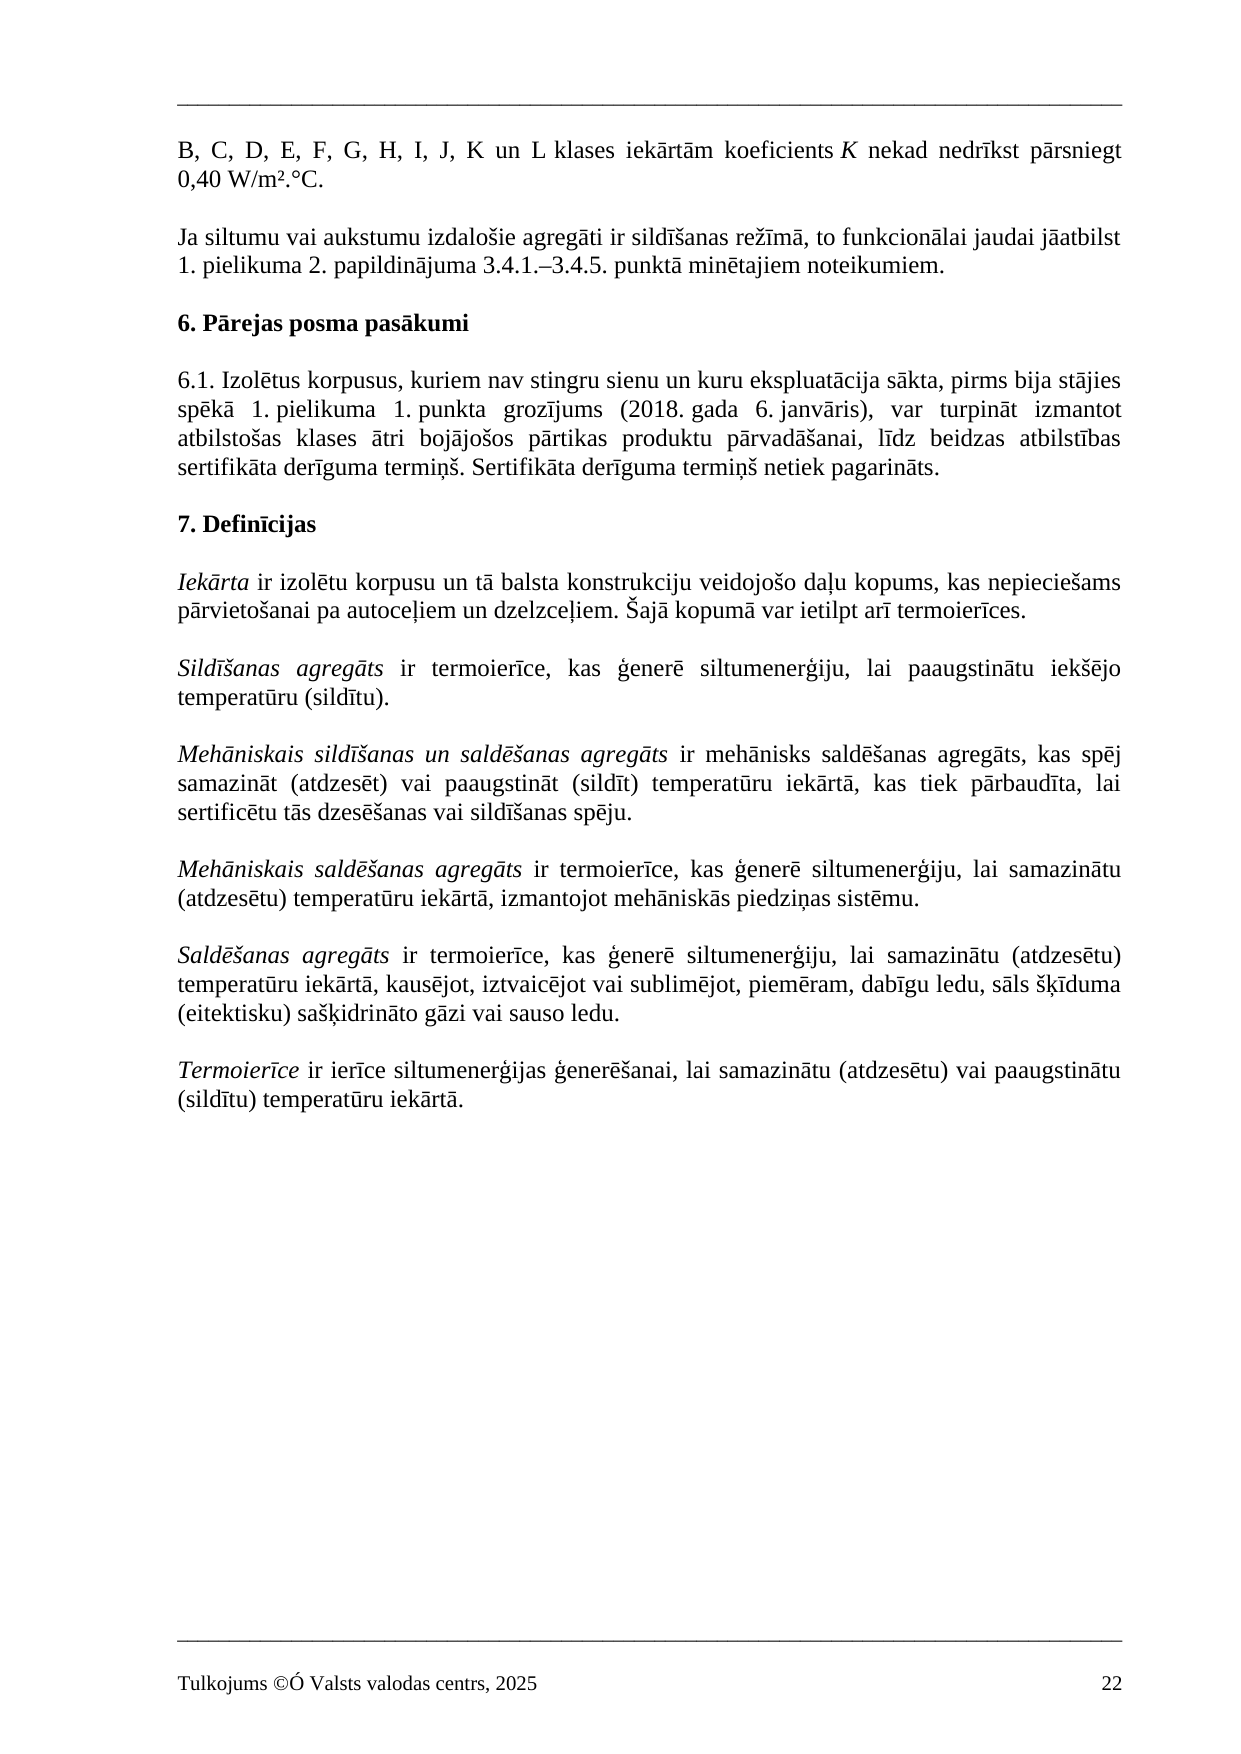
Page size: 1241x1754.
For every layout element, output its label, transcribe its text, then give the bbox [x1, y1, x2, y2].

text Sildīšanas agregāts ir termoierīce, kas ģenerē siltumenerģiju, lai paaugstinātu iekšējo temperatūru (sildītu). [177, 653, 1122, 711]
text B, C, D, E, F, G, H, I, J, K un L klases iekārtām koeficients K nekad nedrīkst pārsniegt 0,40 W/m².°C. [177, 136, 1122, 193]
text Mehāniskais saldēšanas agregāts ir termoierīce, kas ģenerē siltumenerģiju, lai samazinātu (atdzesētu) temperatūru iekārtā, izmantojot mehāniskās piedziņas sistēmu. [177, 854, 1122, 912]
subtitle 7. Definīcijas [177, 509, 1122, 538]
text Ja siltumu vai aukstumu izdalošie agregāti ir sildīšanas režīmā, to funkcionālai jaudai jāatbilst 1. pielikuma 2. papildinājuma 3.4.1.–3.4.5. punktā minētajiem noteikumiem. [177, 222, 1122, 279]
text Saldēšanas agregāts ir termoierīce, kas ģenerē siltumenerģiju, lai samazinātu (atdzesētu) temperatūru iekārtā, kausējot, iztvaicējot vai sublimējot, piemēram, dabīgu ledu, sāls šķīduma (eitektisku) sašķidrināto gāzi vai sauso ledu. [177, 941, 1122, 1027]
text Iekārta ir izolētu korpusu un tā balsta konstrukciju veidojošo daļu kopums, kas nepieciešams pārvietošanai pa autoceļiem un dzelzceļiem. Šajā kopumā var ietilpt arī termoierīces. [177, 567, 1122, 624]
subtitle 6. Pārejas posma pasākumi [177, 308, 1122, 337]
text Mehāniskais sildīšanas un saldēšanas agregāts ir mehānisks saldēšanas agregāts, kas spēj samazināt (atdzesēt) vai paaugstināt (sildīt) temperatūru iekārtā, kas tiek pārbaudīta, lai sertificētu tās dzesēšanas vai sildīšanas spēju. [177, 739, 1122, 826]
text Termoierīce ir ierīce siltumenerģijas ģenerēšanai, lai samazinātu (atdzesētu) vai paaugstinātu (sildītu) temperatūru iekārtā. [177, 1056, 1122, 1113]
text 6.1. Izolētus korpusus, kuriem nav stingru sienu un kuru ekspluatācija sākta, pirms bija stājies spēkā 1. pielikuma 1. punkta grozījums (2018. gada 6. janvāris), var turpināt izmantot atbilstošas klases ātri bojājošos pārtikas produktu pārvadāšanai, līdz beidzas atbilstības sertifikāta derīguma termiņš. Sertifikāta derīguma termiņš netiek pagarināts. [177, 366, 1122, 481]
